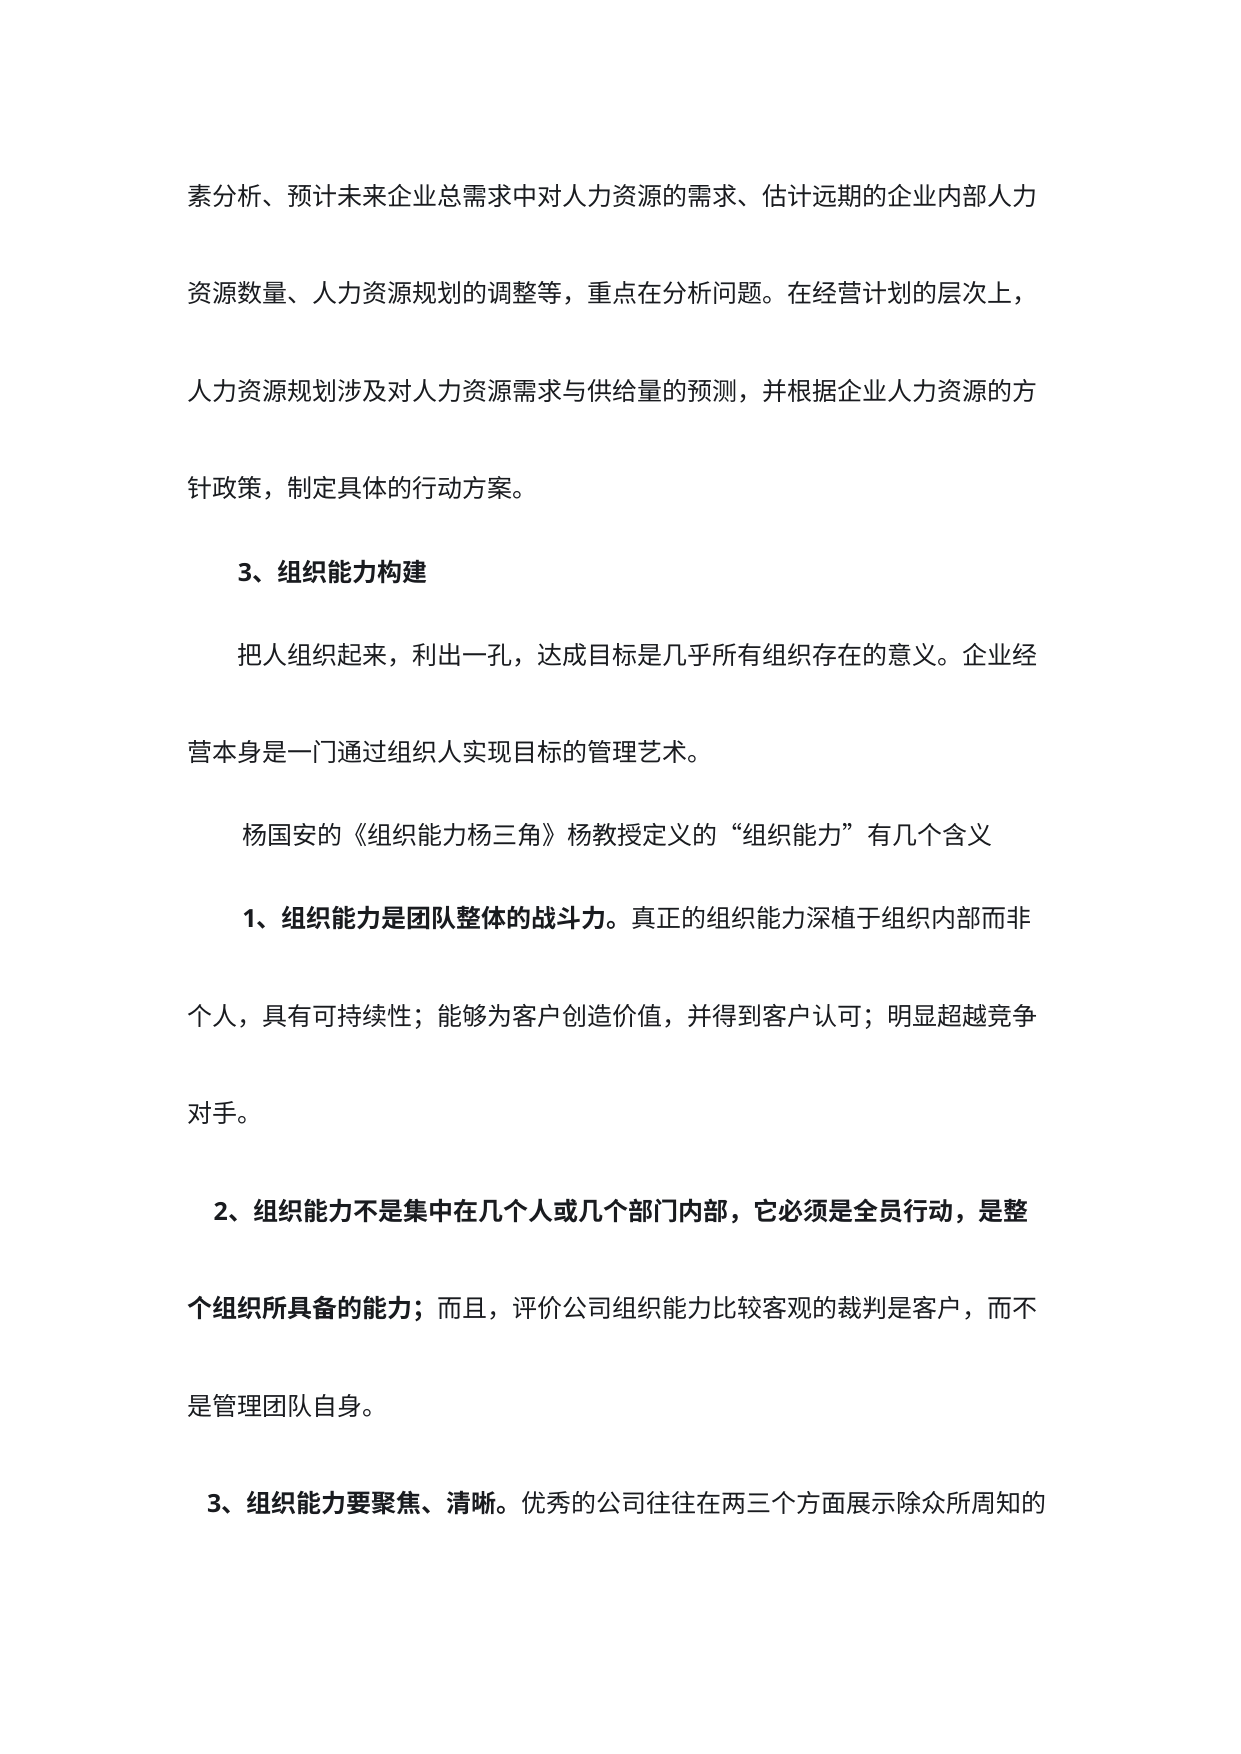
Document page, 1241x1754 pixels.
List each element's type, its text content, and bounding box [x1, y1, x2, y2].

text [187, 162, 1053, 519]
text 杨国安的《组织能力杨三角》杨教授定义的“组织能力”有几个含义 [187, 801, 1053, 866]
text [187, 884, 1053, 1534]
text 把人组织起来，利出一孔，达成目标是几乎所有组织存在的意义。企业经营本身是一门通过组织人实现目标的管理艺术。 [187, 621, 1053, 783]
text 3、组织能力构建 [187, 538, 1053, 603]
